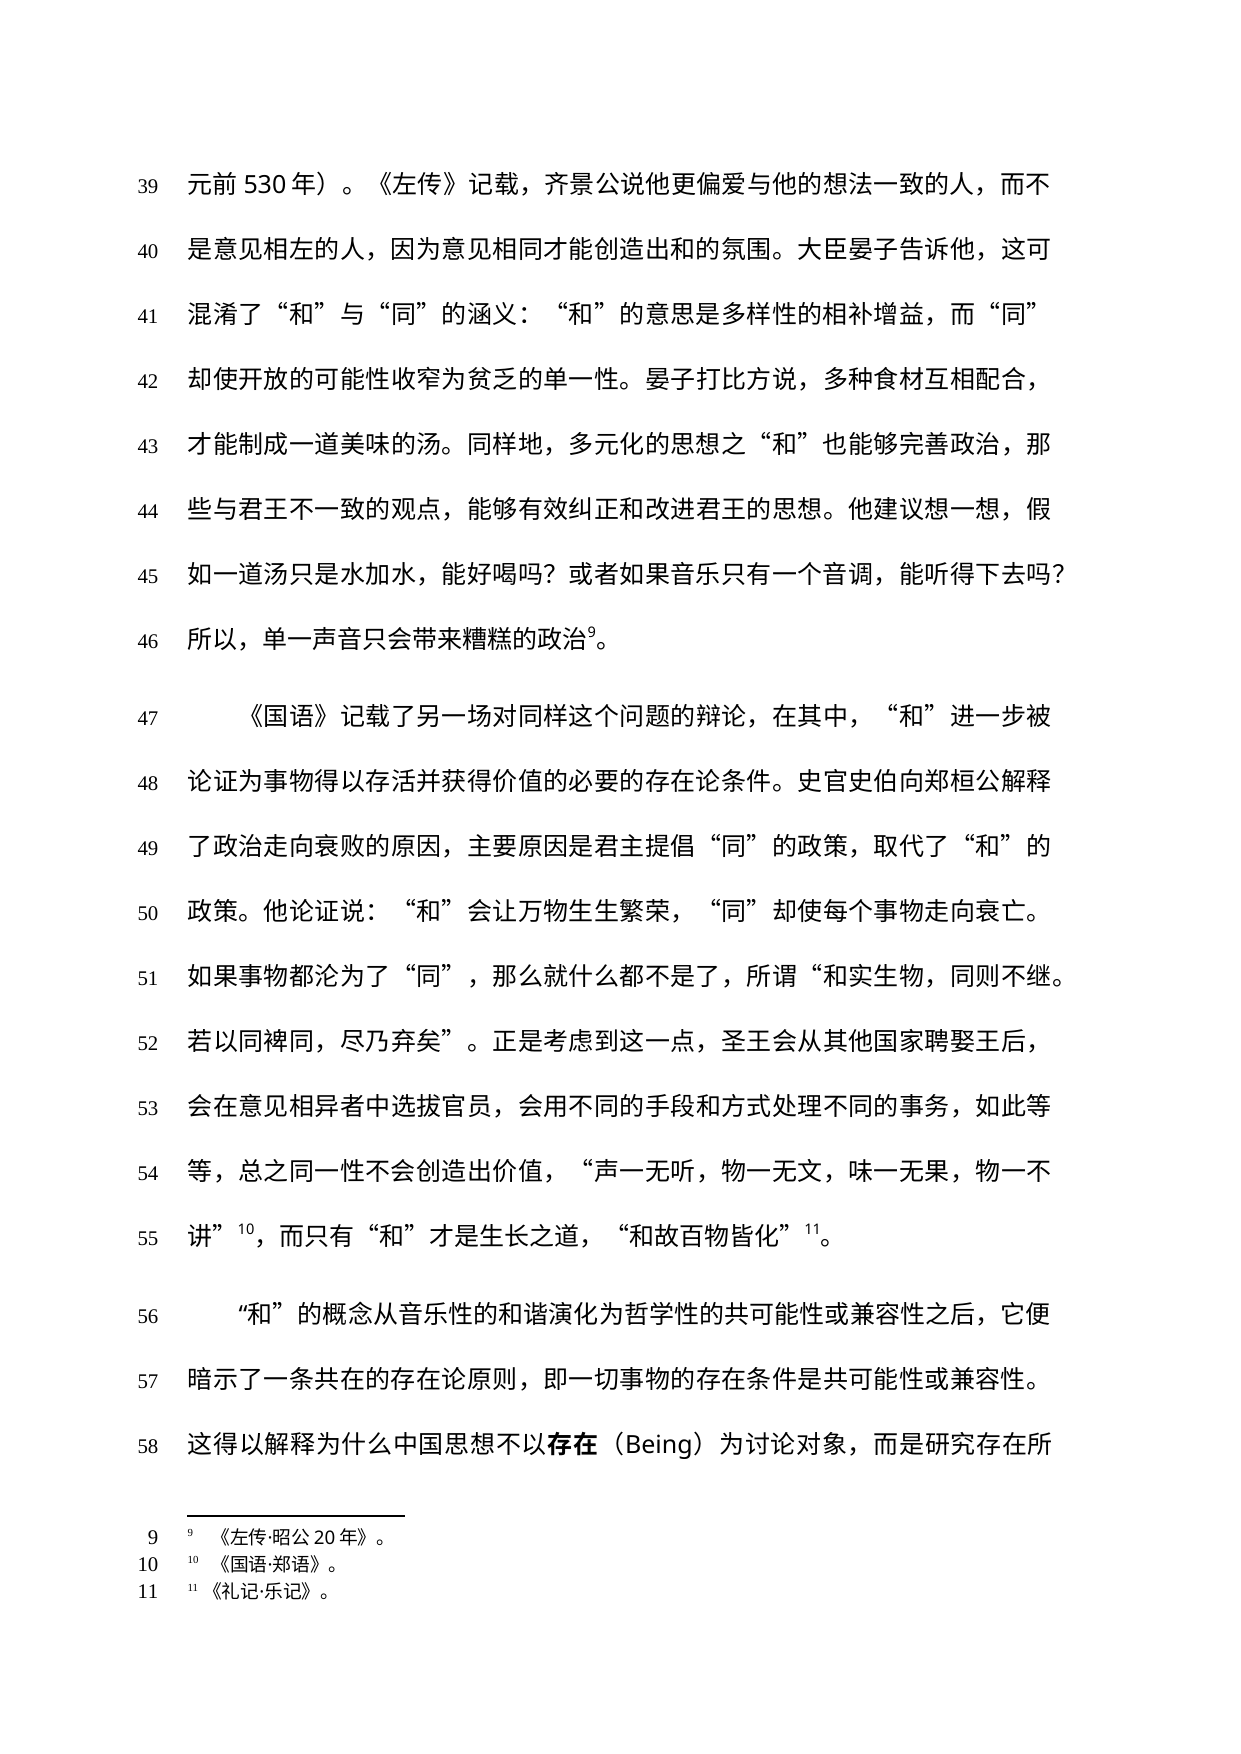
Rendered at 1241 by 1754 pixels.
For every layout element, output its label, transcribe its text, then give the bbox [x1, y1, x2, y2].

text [187, 1280, 1053, 1475]
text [187, 150, 1053, 670]
text 《国语》记载了另一场对同样这个问题的辩论，在其中，“和”进一步被论证为事物得以存活并获得价值的必要的存在论条件。史官史伯向郑桓公解释了政治走向衰败的原因，主要原因是君主提倡“同”的政策，取代了“和”的政策。他论证说：“和”会让万物生生繁荣，“同”却使每个事物走向衰亡。如果事物都沦为了“同”，那么就什么都不是了，所谓“和实生物，同则不继。若以同裨同，尽乃弃矣”。正是考虑到这一点，圣王会从其他国家聘娶王后，会在意见相异者中选拔官员，会用不同的手段和方式处理不同的事务，如此等等，总之同一性不会创造出价值，“声一无听，物一无文，味一无果，物一不讲”，而只有“和”才是生长之道，“和故百物皆化”。 [187, 682, 1053, 1267]
